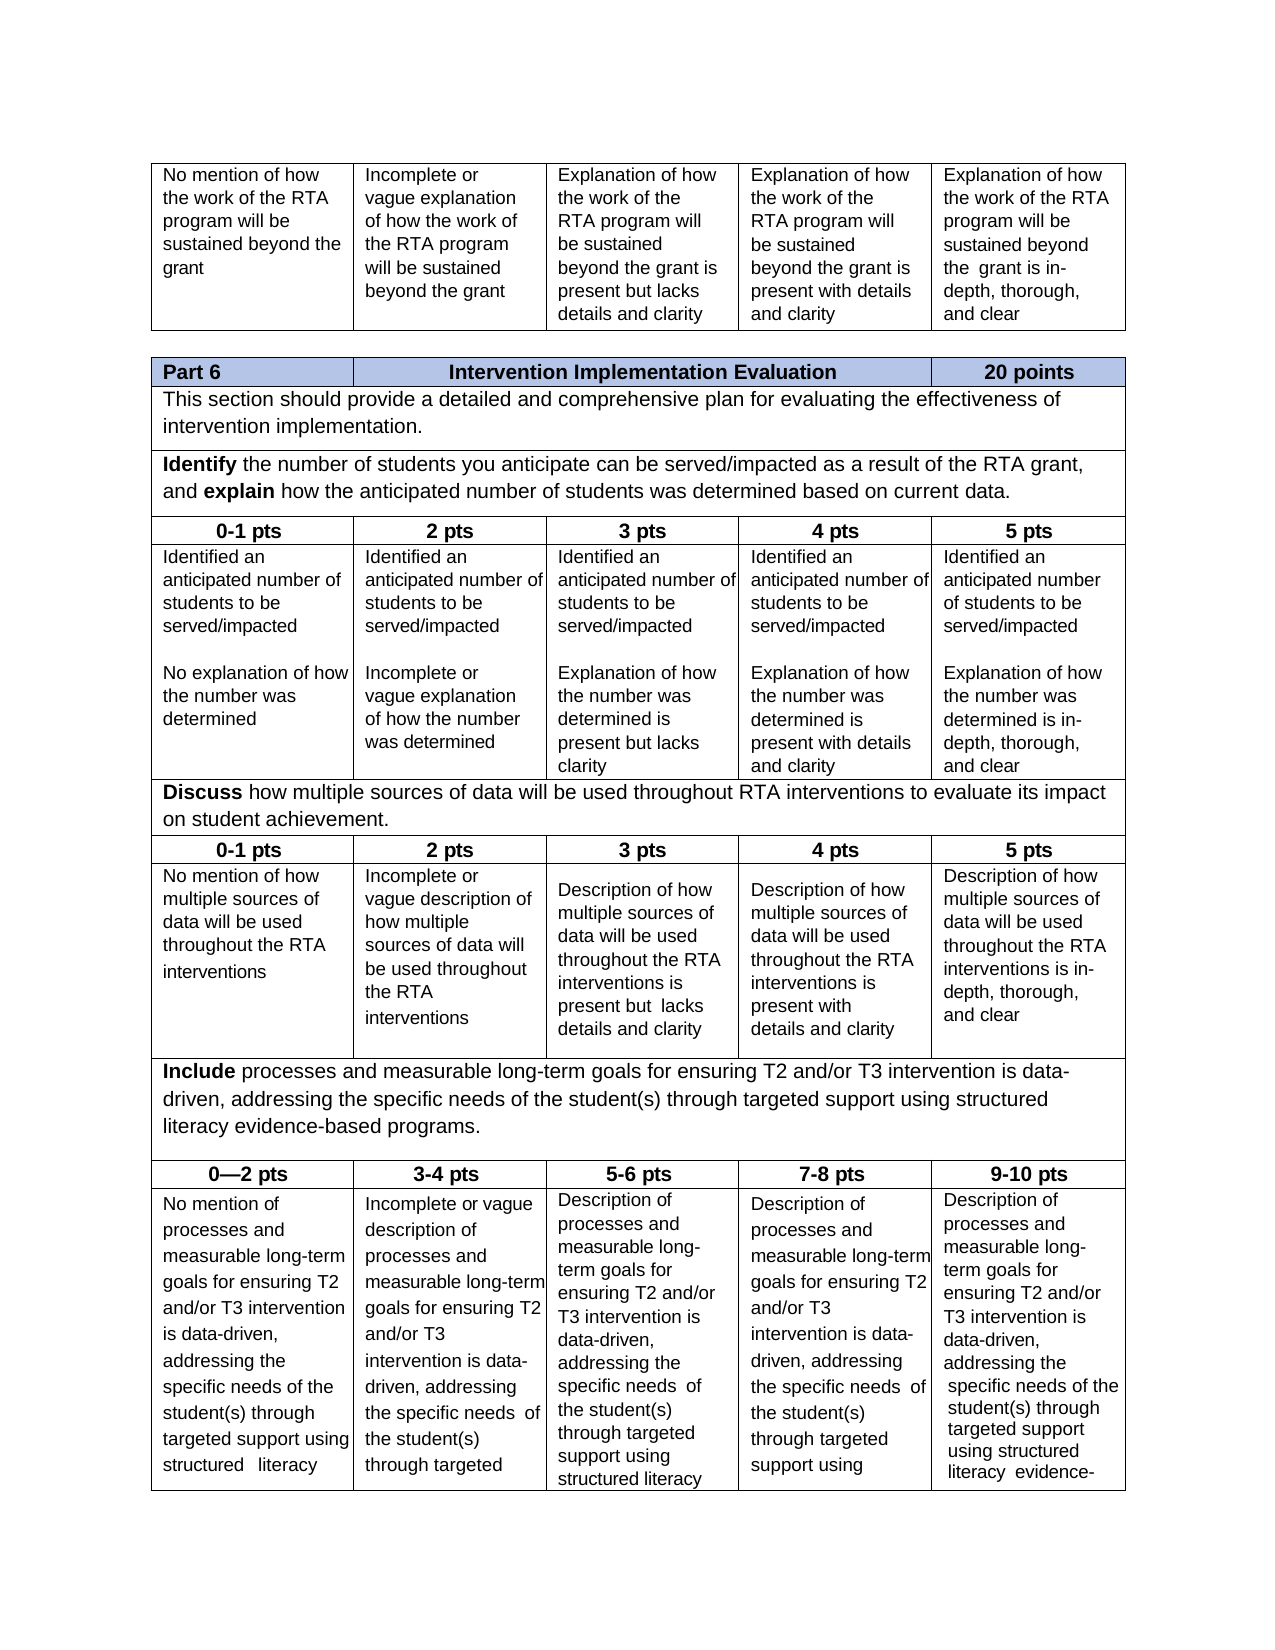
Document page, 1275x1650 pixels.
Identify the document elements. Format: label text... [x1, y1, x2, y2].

table_cell Identify the number of students you anticipate can be served/impacted as a result of the RTA grant, and explain how the anticipated number of students was determined based on current data. [152, 451, 1125, 516]
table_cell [547, 1189, 738, 1489]
table_cell 5 pts [932, 836, 1125, 863]
table_cell 5 pts [932, 517, 1125, 544]
table_cell Identified an anticipated number of students to be served/impacted No explanation of how the number was determined [152, 545, 353, 778]
table_cell Explanation of how the work of the RTA program will be sustained beyond the grant is present with details and clarity [739, 164, 931, 330]
table_cell Identified an anticipated number of students to be served/impacted Explanation of how the number was determined is present with details and clarity [739, 545, 931, 778]
table_cell Discuss how multiple sources of data will be used throughout RTA interventions to evaluate its impact on student achievement. [152, 780, 1125, 835]
table_cell 4 pts [739, 836, 931, 863]
table_cell 5-6 pts [547, 1161, 738, 1188]
table_cell 2 pts [354, 836, 546, 863]
table_header Part 6 [152, 358, 353, 386]
table_cell Description of how multiple sources of data will be used throughout the RTA interventions is present with details and clarity [739, 864, 931, 1058]
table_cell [152, 1189, 353, 1489]
table_cell Incomplete or vague description of how multiple sources of data will be used throughout the RTA interventions [354, 864, 546, 1058]
table_cell Incomplete or vague explanation of how the work of the RTA program will be sustained beyond the grant [354, 164, 546, 330]
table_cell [354, 1189, 546, 1489]
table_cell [932, 1189, 1125, 1489]
table_cell 3 pts [547, 836, 738, 863]
table_cell Explanation of how the work of the RTA program will be sustained beyond the grant is in-depth, thorough, and clear [932, 164, 1125, 330]
table_cell 2 pts [354, 517, 546, 544]
table_header 20 points [932, 358, 1125, 386]
table_cell Identified an anticipated number of students to be served/impacted Explanation of how the number was determined is present but lacks clarity [547, 545, 738, 778]
table_cell 0-1 pts [152, 517, 353, 544]
table_cell Identified an anticipated number of students to be served/impacted Incomplete or vague explanation of how the number was determined [354, 545, 546, 778]
table_header Intervention Implementation Evaluation [354, 358, 931, 386]
table_cell 7-8 pts [739, 1161, 931, 1188]
table_cell Identified an anticipated number of students to be served/impacted Explanation of how the number was determined is in-depth, thorough, and clear [932, 545, 1125, 778]
table_cell Description of how multiple sources of data will be used throughout the RTA interventions is in-depth, thorough, and clear [932, 864, 1125, 1058]
table_cell 3 pts [547, 517, 738, 544]
table_cell 9-10 pts [932, 1161, 1125, 1188]
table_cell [739, 1189, 931, 1489]
table_cell 3-4 pts [354, 1161, 546, 1188]
table_cell No mention of how the work of the RTA program will be sustained beyond the grant [152, 164, 353, 330]
table_cell 0—2 pts [152, 1161, 353, 1188]
table_cell Explanation of how the work of the RTA program will be sustained beyond the grant is present but lacks details and clarity [547, 164, 738, 330]
table_cell Description of how multiple sources of data will be used throughout the RTA interventions is present but lacks details and clarity [547, 864, 738, 1058]
table_cell 0-1 pts [152, 836, 353, 863]
table_cell Include processes and measurable long-term goals for ensuring T2 and/or T3 intervention is data-driven, addressing the specific needs of the student(s) through targeted support using structured literacy evidence-based programs. [152, 1059, 1125, 1159]
table_cell No mention of how multiple sources of data will be used throughout the RTA interventions [152, 864, 353, 1058]
table_cell This section should provide a detailed and comprehensive plan for evaluating the effectiveness of intervention implementation. [152, 387, 1125, 450]
table_cell 4 pts [739, 517, 931, 544]
